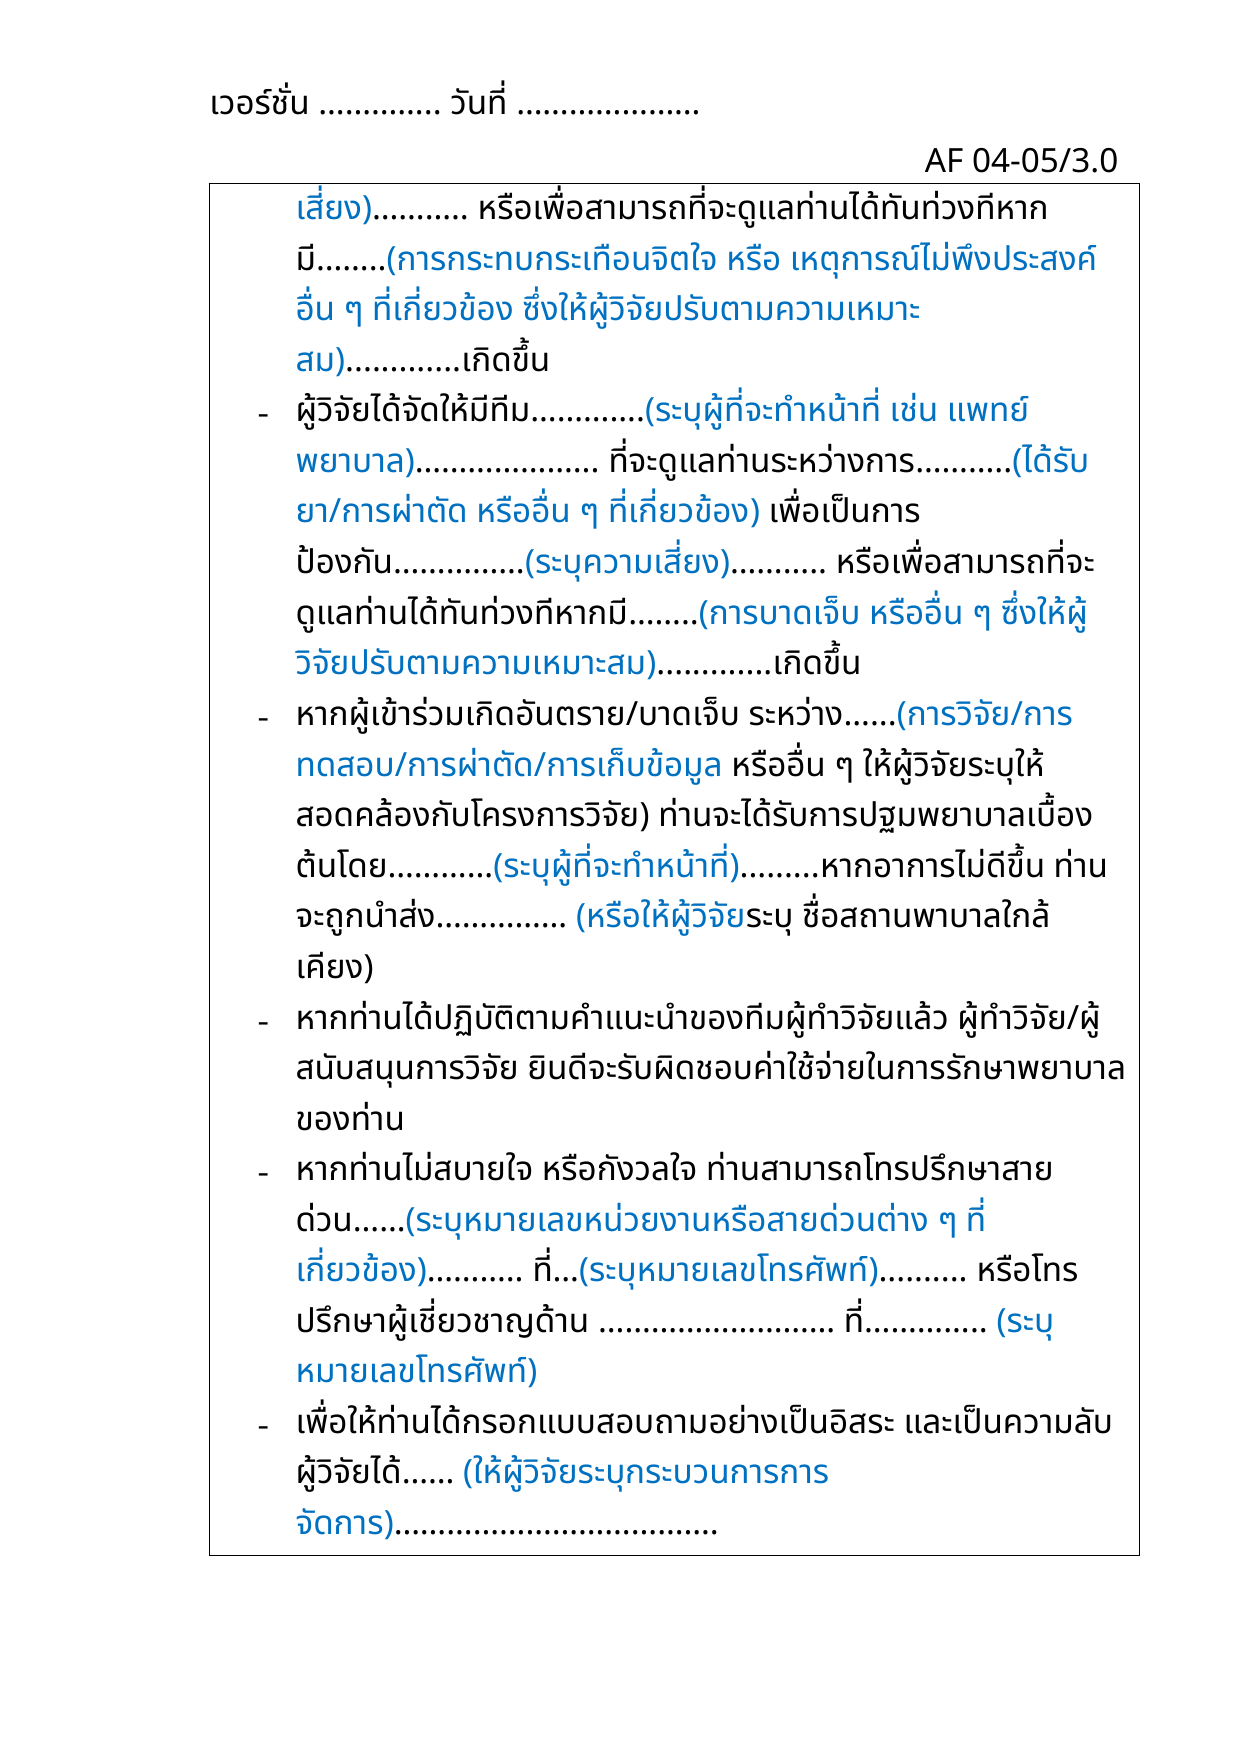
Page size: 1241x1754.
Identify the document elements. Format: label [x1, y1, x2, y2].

table_cell [210, 184, 1139, 1554]
